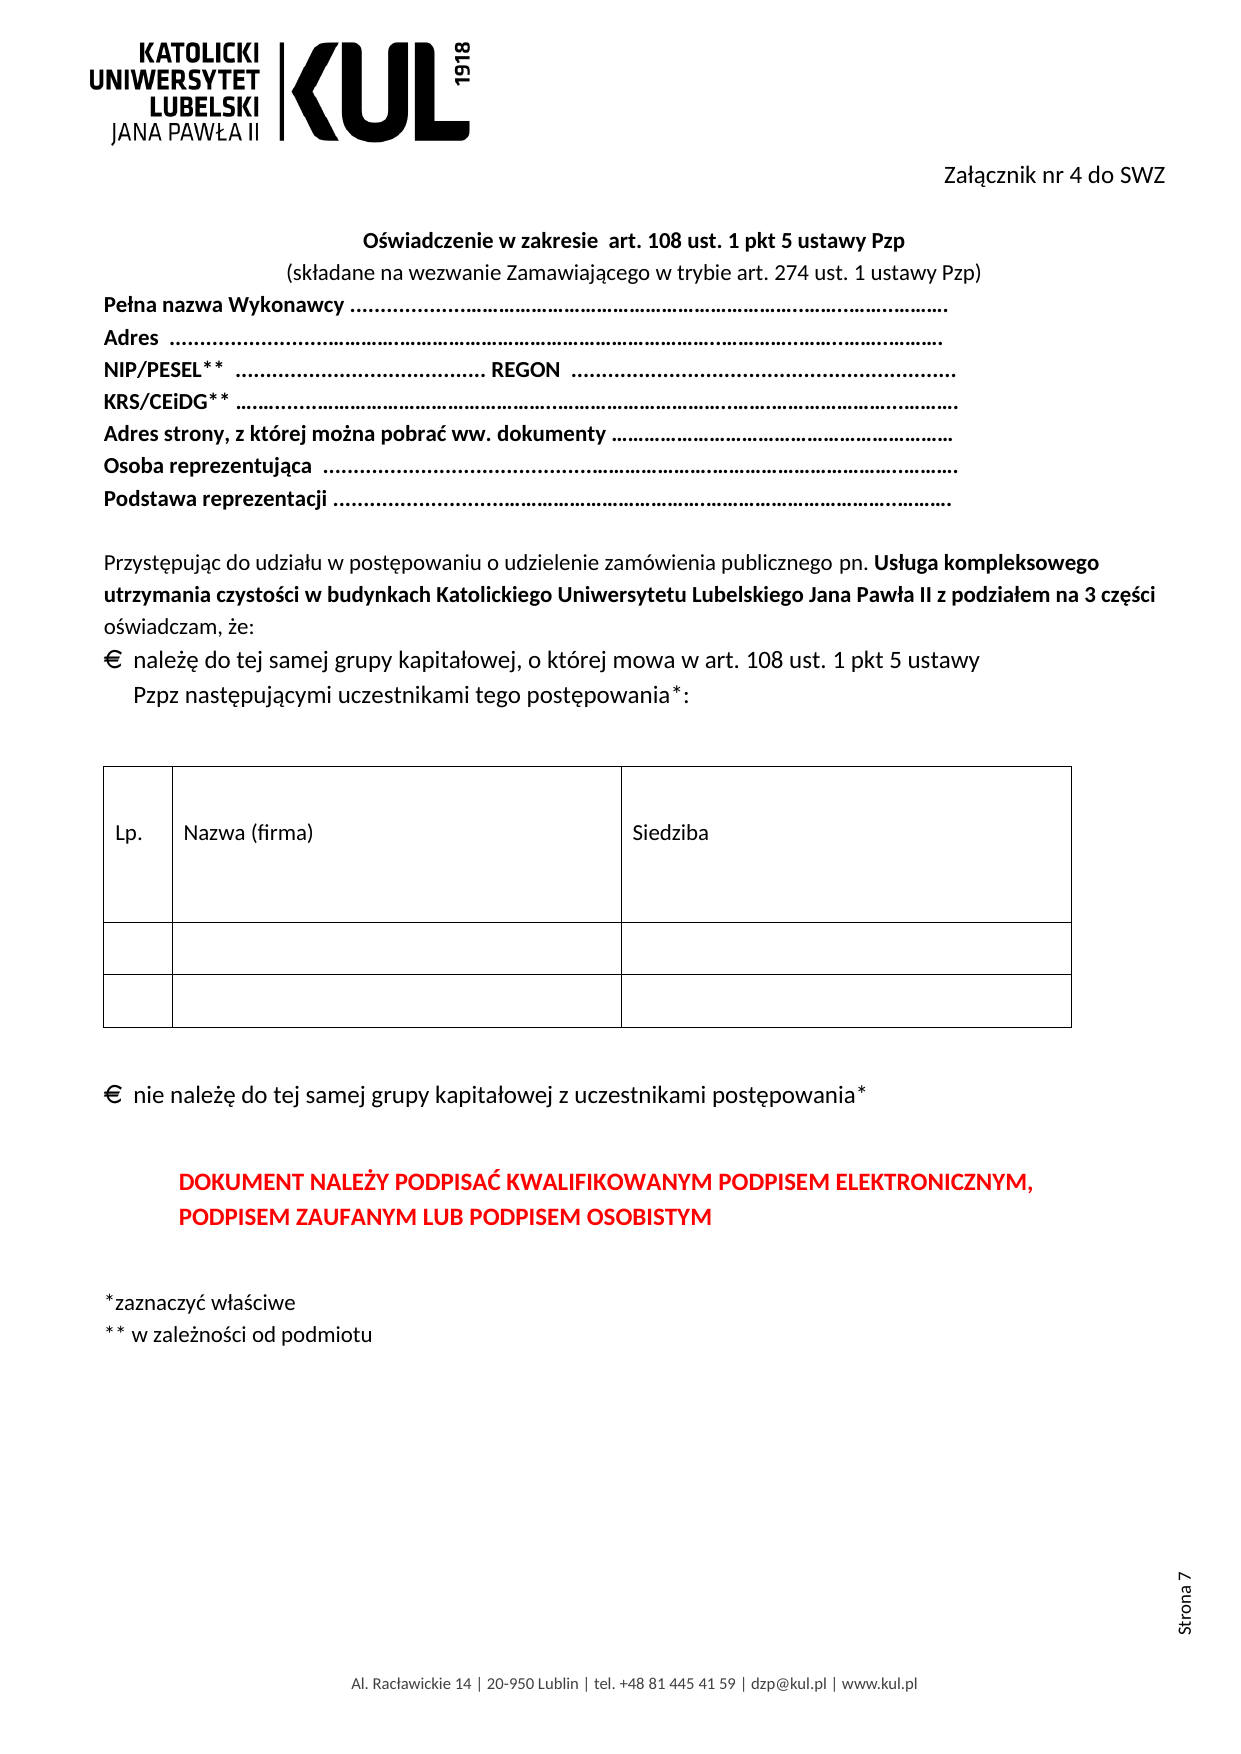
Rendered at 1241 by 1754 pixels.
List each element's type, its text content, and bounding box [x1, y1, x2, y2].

table_header Lp. [104, 767, 172, 922]
table_header Siedziba [622, 767, 1071, 922]
text Podstawa reprezentacji ............................……………………………….……………………………..………. [103, 484, 1165, 512]
text Adres ..........................………….…………………………………………………..…………..……..……..………. [103, 323, 1165, 351]
list należę do tej samej grupy kapitałowej, o której mowa w art. 108 ust. 1 pkt 5 ustawy Pzpz następującymi uczestnikami tego postępowania*: [103, 644, 1165, 709]
table_cell [622, 923, 1071, 974]
table_cell [622, 975, 1071, 1027]
text *zaznaczyć właściwe [103, 1288, 1165, 1316]
table_cell [173, 975, 621, 1027]
text NIP/PESEL** ......................................... REGON ............................................................... [103, 355, 1165, 383]
list nie należę do tej samej grupy kapitałowej z uczestnikami postępowania* [103, 1079, 1165, 1110]
text KRS/CEiDG** ….….......……………………………………..…………………………..…….…………………...………. [103, 387, 1165, 415]
text Oświadczenie w zakresie art. 108 ust. 1 pkt 5 ustawy Pzp [103, 226, 1165, 254]
text Osoba reprezentująca ............................................………………….……………………………..………. [103, 451, 1165, 479]
text (składane na wezwanie Zamawiającego w trybie art. 274 ust. 1 ustawy Pzp) [103, 258, 1165, 286]
text Pełna nazwa Wykonawcy ...................……………………………………………………..……..……..………. [103, 291, 1165, 318]
text ** w zależności od podmiotu [103, 1320, 1165, 1348]
list DOKUMENT NALEŻY PODPISAĆ KWALIFIKOWANYM PODPISEM ELEKTRONICZNYM, PODPISEM ZAUFANYM LUB PODPISEM OSOBISTYM [178, 1166, 1165, 1232]
table_cell [104, 975, 172, 1027]
picture [1, 0, 1241, 155]
text Przystępując do udziału w postępowaniu o udzielenie zamówienia publicznego pn. Usługa kompleksowego utrzymania czystości w budynkach Katolickiego Uniwersytetu Lubelskiego Jana Pawła II z podziałem na 3 części oświadczam, że: [103, 548, 1165, 640]
text Załącznik nr 4 do SWZ [103, 159, 1165, 189]
text Adres strony, z której można pobrać ww. dokumenty ……………………………………………………… [103, 419, 1165, 447]
table_cell [173, 923, 621, 974]
table_header Nazwa (firma) [173, 767, 621, 922]
table_cell [104, 923, 172, 974]
